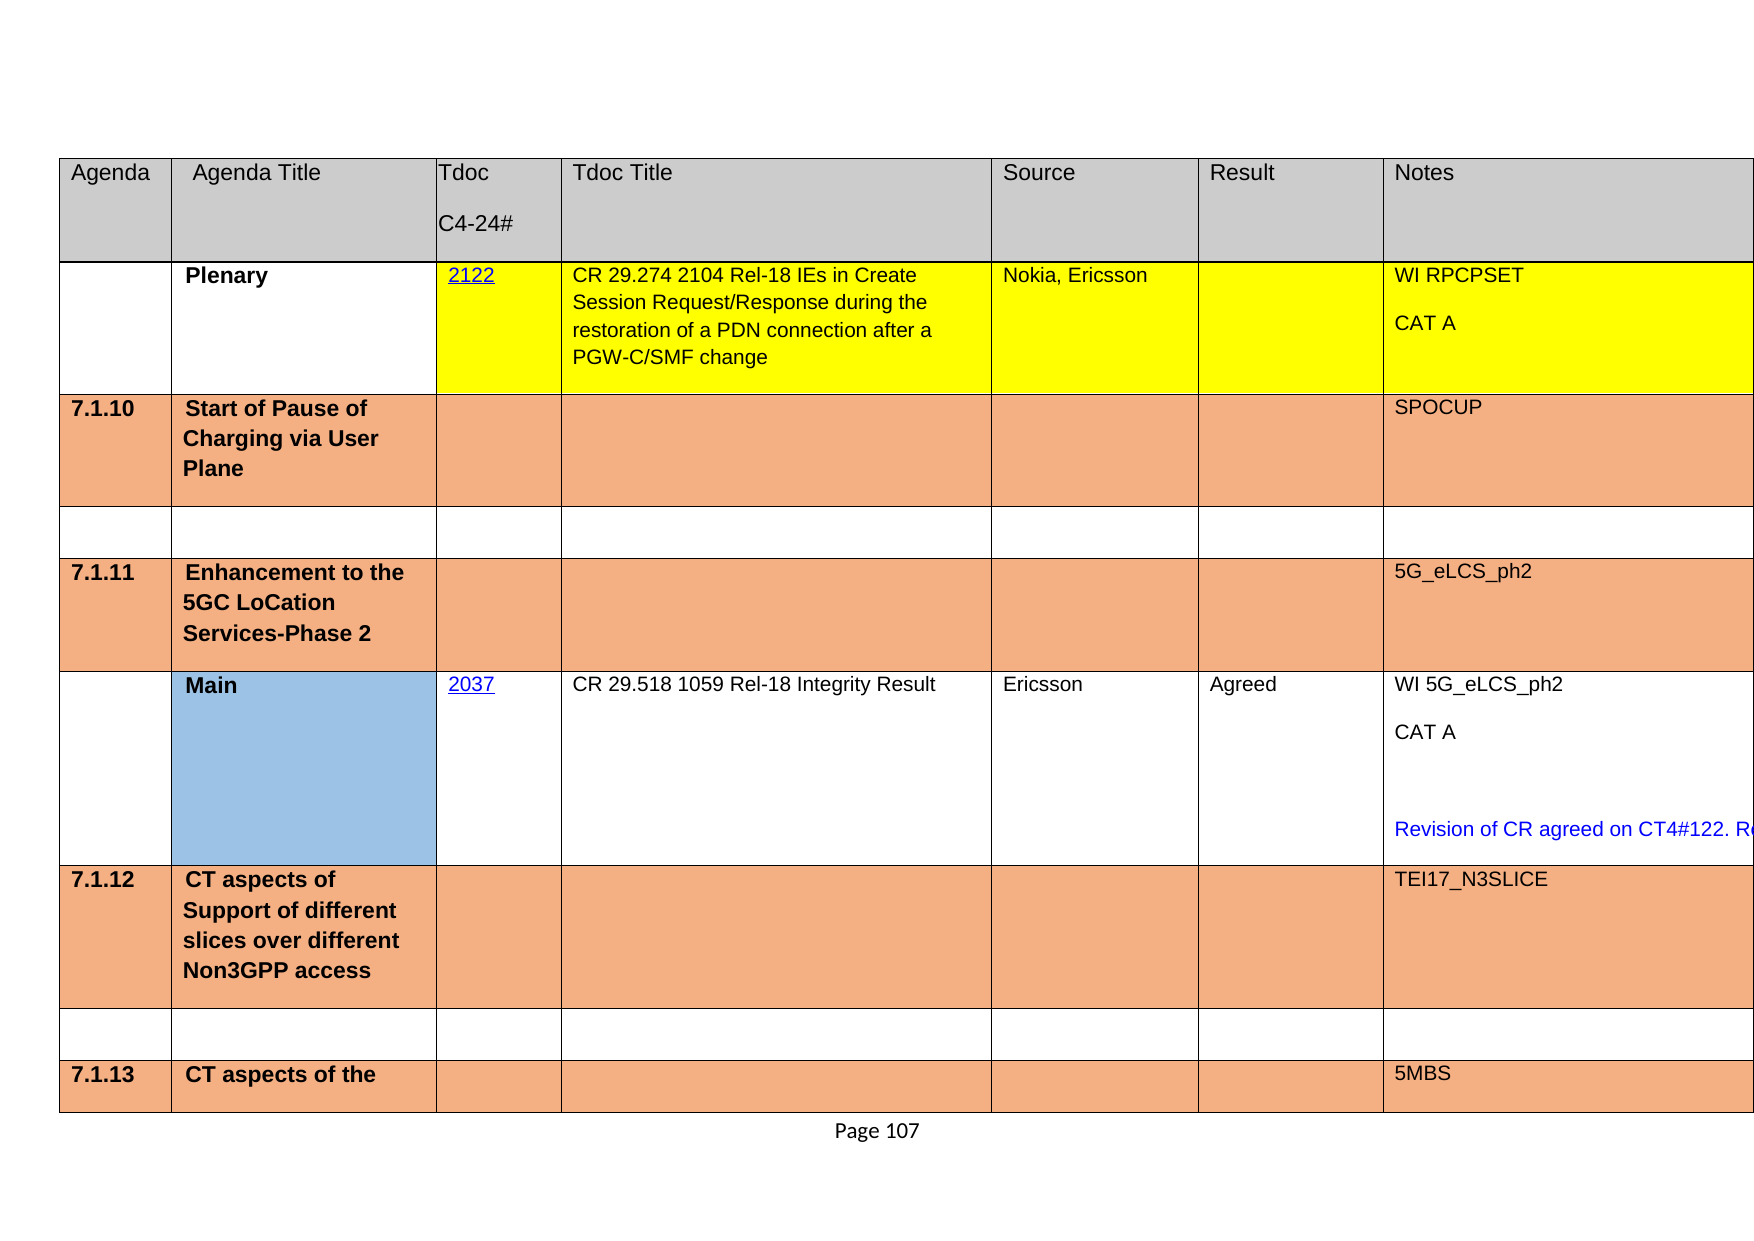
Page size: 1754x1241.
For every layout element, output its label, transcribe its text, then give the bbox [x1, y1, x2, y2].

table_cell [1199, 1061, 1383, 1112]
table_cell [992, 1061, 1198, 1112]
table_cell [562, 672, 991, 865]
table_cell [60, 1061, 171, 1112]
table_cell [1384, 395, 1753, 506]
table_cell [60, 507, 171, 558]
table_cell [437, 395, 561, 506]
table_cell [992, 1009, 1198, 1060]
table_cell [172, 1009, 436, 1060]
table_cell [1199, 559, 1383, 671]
table_header Tdoc C4-24# [437, 159, 561, 261]
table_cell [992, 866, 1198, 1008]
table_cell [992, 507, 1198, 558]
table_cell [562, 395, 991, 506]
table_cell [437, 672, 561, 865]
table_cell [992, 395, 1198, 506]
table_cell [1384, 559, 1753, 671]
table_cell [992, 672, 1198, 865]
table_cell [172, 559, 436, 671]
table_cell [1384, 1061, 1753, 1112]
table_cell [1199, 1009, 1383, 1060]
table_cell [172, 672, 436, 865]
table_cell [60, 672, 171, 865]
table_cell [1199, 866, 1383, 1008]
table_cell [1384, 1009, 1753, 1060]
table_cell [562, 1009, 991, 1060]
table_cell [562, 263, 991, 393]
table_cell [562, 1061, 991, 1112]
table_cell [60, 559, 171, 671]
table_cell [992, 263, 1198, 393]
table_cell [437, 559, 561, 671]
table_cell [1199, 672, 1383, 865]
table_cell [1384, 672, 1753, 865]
table_header Result [1199, 159, 1383, 261]
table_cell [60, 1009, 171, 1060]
table_header Agenda [60, 159, 171, 261]
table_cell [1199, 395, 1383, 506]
table_header Source [992, 159, 1198, 261]
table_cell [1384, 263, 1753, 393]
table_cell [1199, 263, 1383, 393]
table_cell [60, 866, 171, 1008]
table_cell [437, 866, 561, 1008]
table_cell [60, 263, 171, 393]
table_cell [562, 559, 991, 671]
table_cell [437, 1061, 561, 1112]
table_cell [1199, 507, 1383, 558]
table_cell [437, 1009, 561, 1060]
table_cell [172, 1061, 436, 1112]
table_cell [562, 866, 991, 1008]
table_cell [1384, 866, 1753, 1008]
table_header Agenda Title [172, 159, 436, 261]
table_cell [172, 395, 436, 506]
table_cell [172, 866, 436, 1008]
table_header Notes [1384, 159, 1753, 261]
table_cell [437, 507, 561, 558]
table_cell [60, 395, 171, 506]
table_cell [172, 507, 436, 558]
table_header Tdoc Title [562, 159, 991, 261]
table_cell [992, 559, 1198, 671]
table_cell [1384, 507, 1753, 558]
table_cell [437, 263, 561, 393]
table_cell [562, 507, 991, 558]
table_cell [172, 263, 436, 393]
